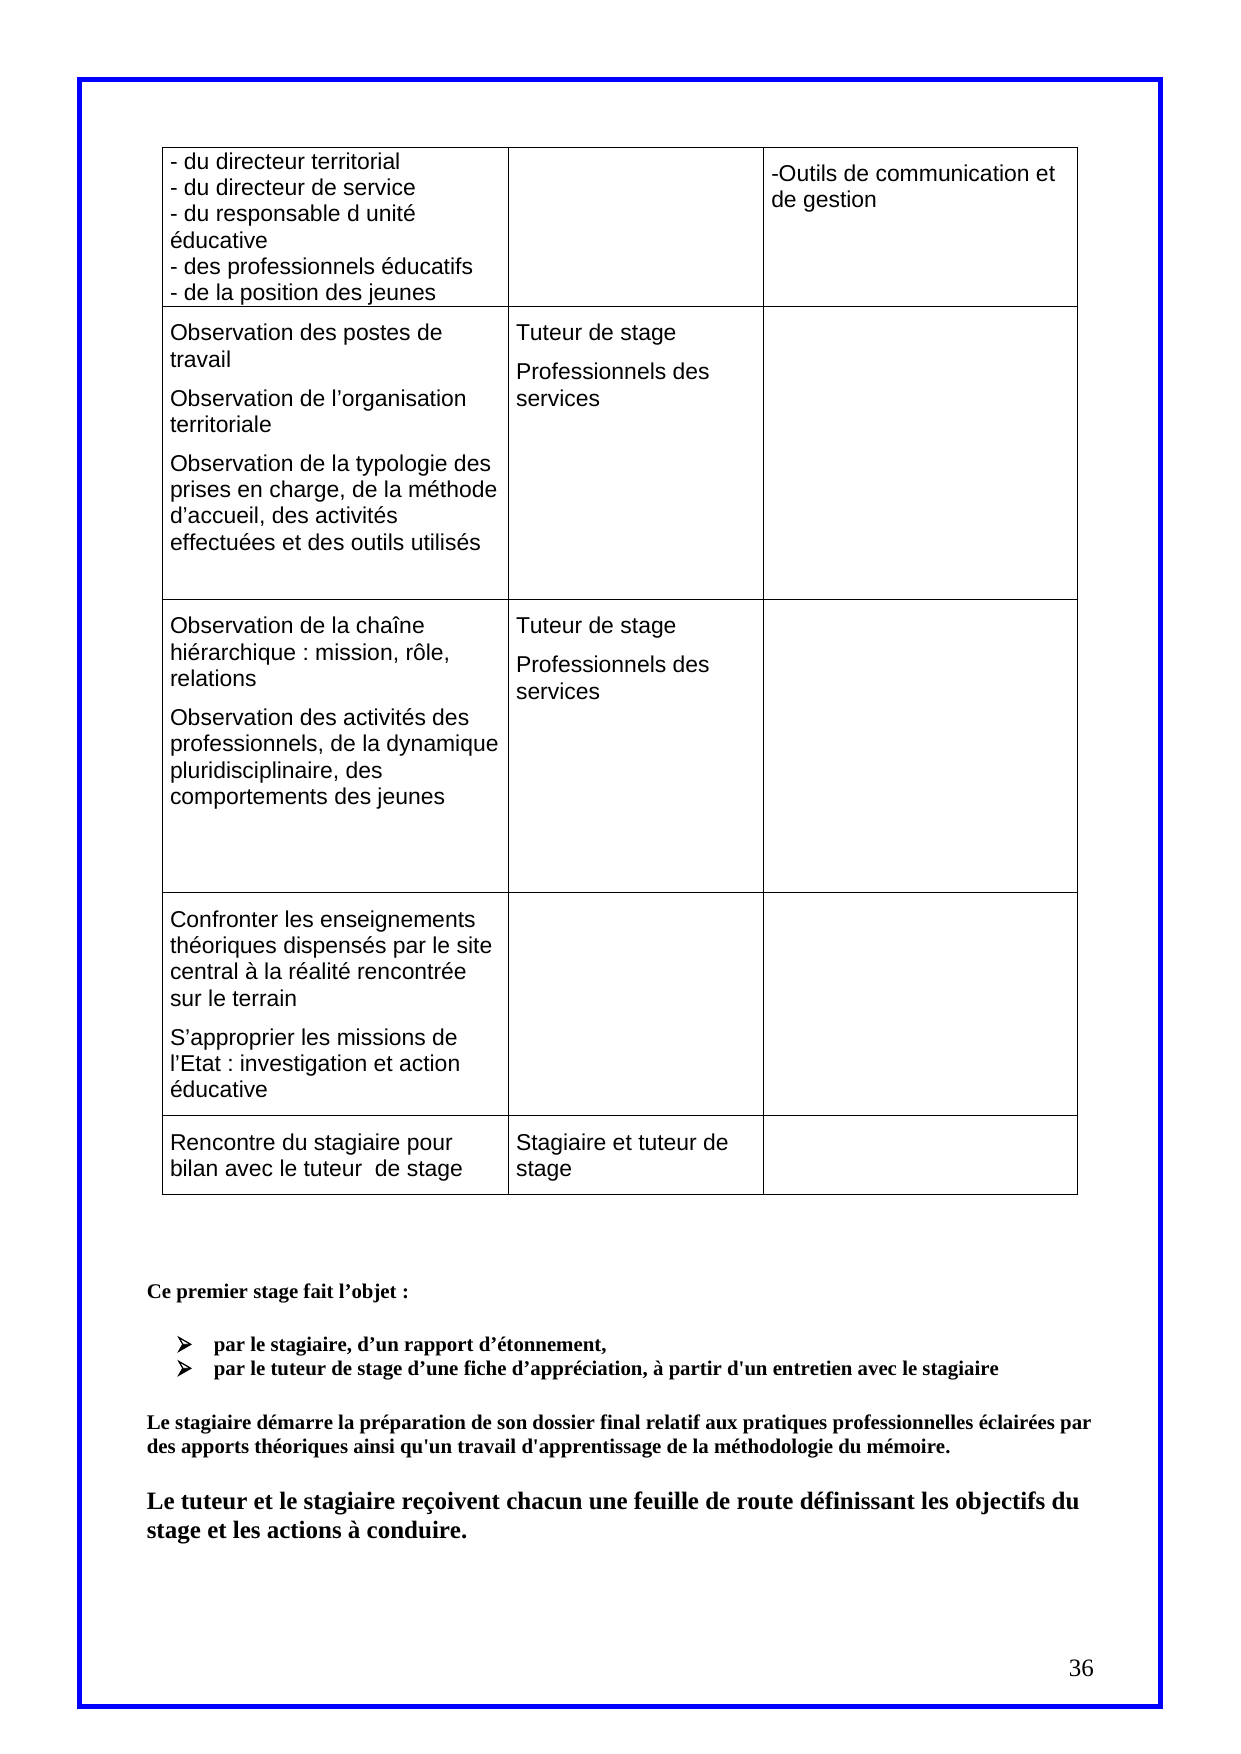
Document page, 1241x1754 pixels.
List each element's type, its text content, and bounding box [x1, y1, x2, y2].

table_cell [764, 148, 1077, 306]
table_cell Rencontre du stagiaire pour bilan avec le tuteur de stage [163, 1116, 508, 1194]
table_cell [764, 307, 1077, 599]
table_cell Tuteur de stage Professionnels des services [509, 307, 763, 599]
table_cell Tuteur de stage Professionnels des services [509, 600, 763, 892]
table_cell Observation des postes de travail Observation de l’organisation territoriale Observation de la typologie des prises en charge, de la méthode d’accueil, des activités effectuées et des outils utilisés [163, 307, 508, 599]
table_cell [509, 893, 763, 1115]
table_cell [764, 600, 1077, 892]
table_cell Confronter les enseignements théoriques dispensés par le site central à la réalité rencontrée sur le terrain S’approprier les missions de l’Etat : investigation et action éducative [163, 893, 508, 1115]
table_cell Stagiaire et tuteur de stage [509, 1116, 763, 1194]
table_cell [764, 1116, 1077, 1194]
text Le tuteur et le stagiaire reçoivent chacun une feuille de route définissant les objectifs du stage et les actions à conduire. [147, 1486, 1094, 1544]
text Le stagiaire démarre la préparation de son dossier final relatif aux pratiques professionnelles éclairées par des apports théoriques ainsi qu'un travail d'apprentissage de la méthodologie du mémoire. [147, 1409, 1094, 1458]
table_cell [163, 148, 508, 306]
list par le stagiaire, d’un rapport d’étonnement, [176, 1332, 1094, 1356]
list par le tuteur de stage d’une fiche d’appréciation, à partir d'un entretien avec le stagiaire [176, 1356, 1094, 1380]
table_cell [509, 148, 763, 306]
table_cell Observation de la chaîne hiérarchique : mission, rôle, relations Observation des activités des professionnels, de la dynamique pluridisciplinaire, des comportements des jeunes [163, 600, 508, 892]
text Ce premier stage fait l’objet : [147, 1279, 1094, 1303]
table_cell [764, 893, 1077, 1115]
